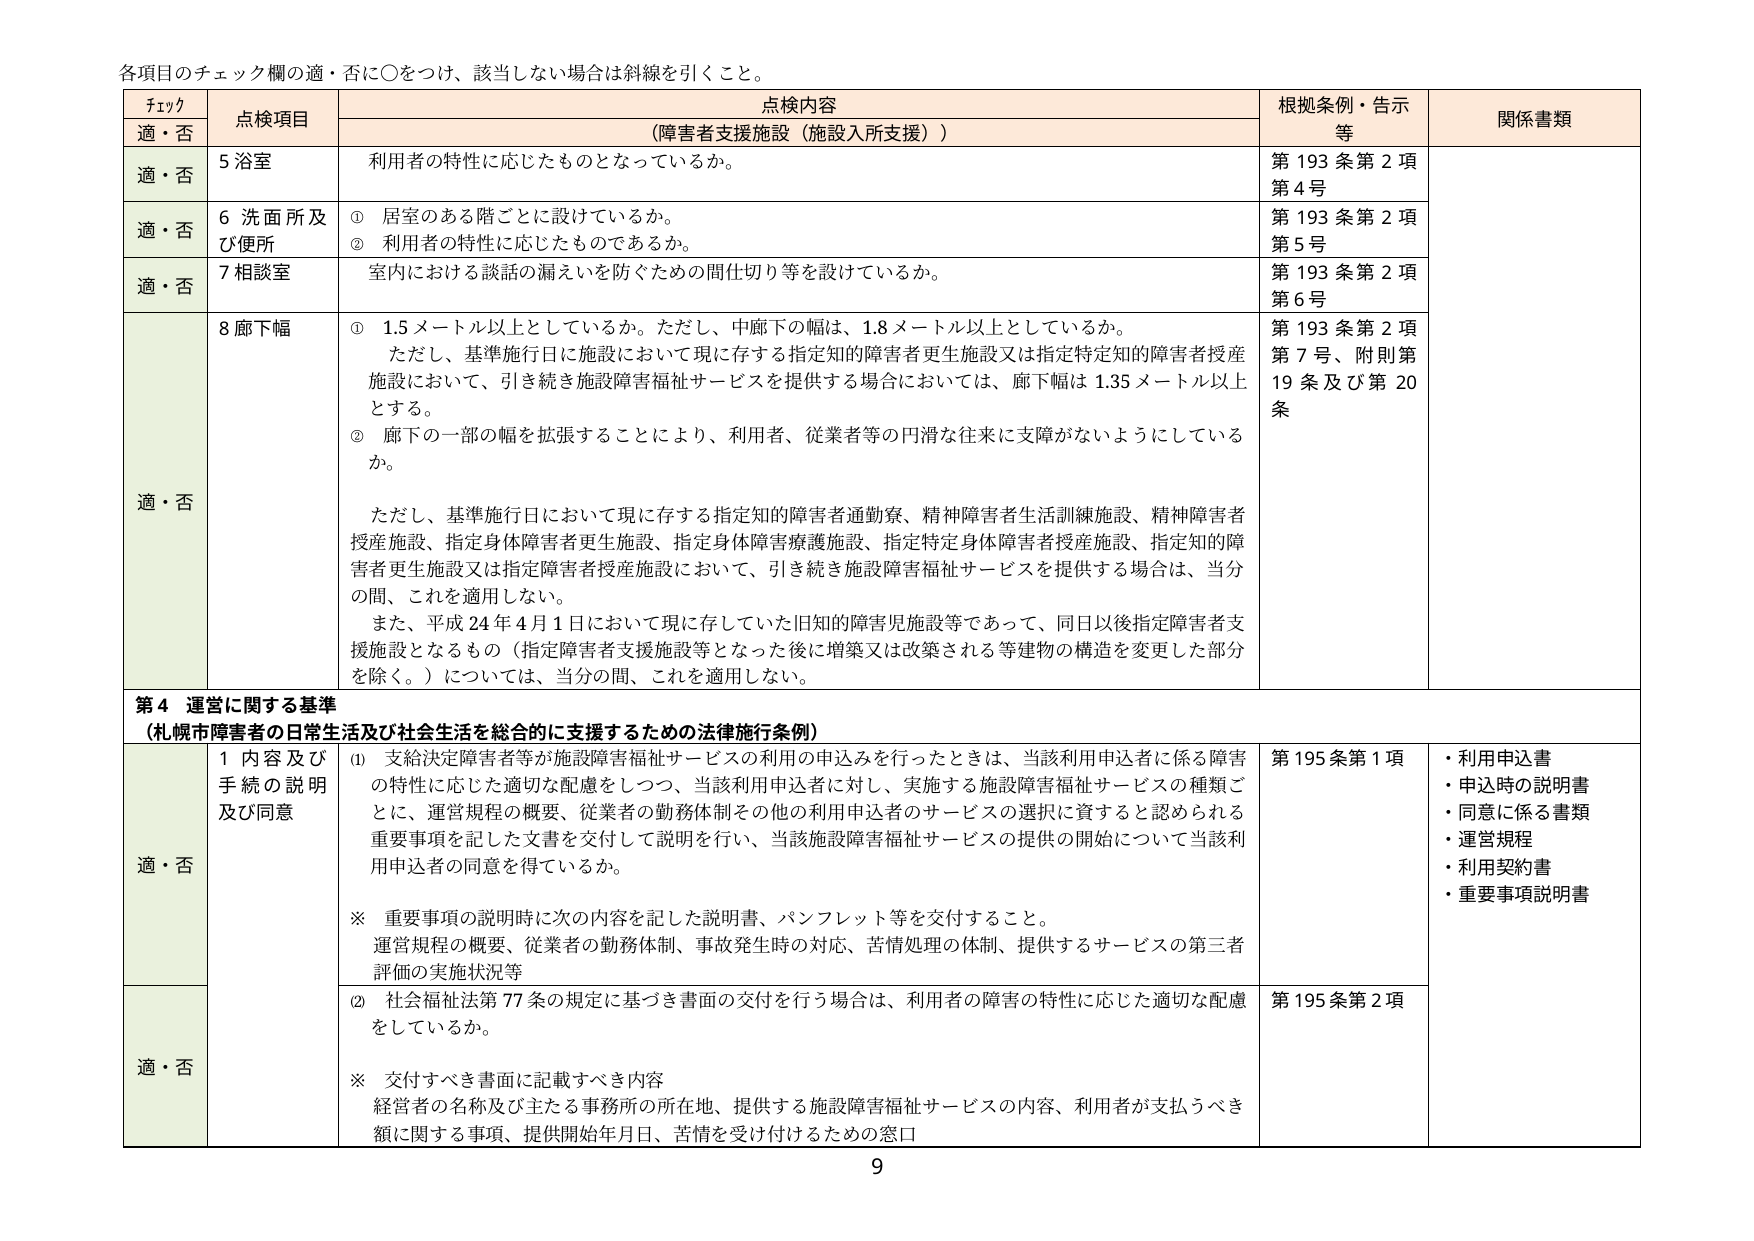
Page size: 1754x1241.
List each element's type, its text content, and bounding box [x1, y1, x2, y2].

table_cell 適・否 [124, 313, 207, 689]
table_cell ① 居室のある階ごとに設けているか。 ② 利用者の特性に応じたものであるか。 [339, 202, 1259, 257]
table_cell 7 相談室 [208, 258, 338, 312]
table_cell 適・否 [124, 744, 207, 985]
table_cell 第195条第2項 [1260, 986, 1428, 1146]
table_cell 5 浴室 [208, 147, 338, 201]
table_header ﾁｪｯｸ [124, 90, 207, 118]
table_cell 適・否 [124, 147, 207, 201]
table_cell 室内における談話の漏えいを防ぐための間仕切り等を設けているか。 [339, 258, 1259, 312]
table_cell 1 内容及び手続の説明及び同意 [208, 744, 338, 1146]
table_cell ⑵ 社会福祉法第77条の規定に基づき書面の交付を行う場合は、利用者の障害の特性に応じた適切な配慮をしているか。 ※ 交付すべき書面に記載すべき内容 経営者の名称及び主たる事務所の所在地、提供する施設障害福祉サービスの内容、利用者が支払うべき額に関する事項、提供開始年月日、苦情を受け付けるための窓口 [339, 986, 1259, 1146]
table_cell 第193条第2項第4号 [1260, 147, 1428, 201]
table_cell 第4 運営に関する基準 （札幌市障害者の日常生活及び社会生活を総合的に支援するための法律施行条例） [124, 690, 1640, 742]
table_cell 第193条第2項第6号 [1260, 258, 1428, 312]
table_cell 第193条第2項第7号、附則第19条及び第20条 [1260, 313, 1428, 689]
table_header 根拠条例・告示等 [1260, 90, 1428, 146]
table_cell （障害者支援施設（施設入所支援）） [339, 119, 1259, 146]
table_cell 第193条第2項第5号 [1260, 202, 1428, 257]
table_cell 適・否 [124, 119, 207, 146]
table_cell 6 洗面所及び便所 [208, 202, 338, 257]
table_cell 適・否 [124, 258, 207, 312]
table_cell ⑴ 支給決定障害者等が施設障害福祉サービスの利用の申込みを行ったときは、当該利用申込者に係る障害の特性に応じた適切な配慮をしつつ、当該利用申込者に対し、実施する施設障害福祉サービスの種類ごとに、運営規程の概要、従業者の勤務体制その他の利用申込者のサービスの選択に資すると認められる重要事項を記した文書を交付して説明を行い、当該施設障害福祉サービスの提供の開始について当該利用申込者の同意を得ているか。 ※ 重要事項の説明時に次の内容を記した説明書、パンフレット等を交付すること。 運営規程の概要、従業者の勤務体制、事故発生時の対応、苦情処理の体制、提供するサービスの第三者評価の実施状況等 [339, 744, 1259, 985]
table_header 点検項目 [208, 90, 338, 146]
table_header 点検内容 [339, 90, 1259, 118]
table_cell ① 1.5メートル以上としているか。ただし、中廊下の幅は、1.8メートル以上としているか。 ただし、基準施行日に施設において現に存する指定知的障害者更生施設又は指定特定知的障害者授産施設において、引き続き施設障害福祉サービスを提供する場合においては、廊下幅は1.35メートル以上とする。 ② 廊下の一部の幅を拡張することにより、利用者、従業者等の円滑な往来に支障がないようにしているか。 ただし、基準施行日において現に存する指定知的障害者通勤寮、精神障害者生活訓練施設、精神障害者授産施設、指定身体障害者更生施設、指定身体障害療護施設、指定特定身体障害者授産施設、指定知的障害者更生施設又は指定障害者授産施設において、引き続き施設障害福祉サービスを提供する場合は、当分の間、これを適用しない。 また、平成24年4月1日において現に存していた旧知的障害児施設等であって、同日以後指定障害者支援施設となるもの（指定障害者支援施設等となった後に増築又は改築される等建物の構造を変更した部分を除く。）については、当分の間、これを適用しない。 [339, 313, 1259, 689]
table_cell 利用者の特性に応じたものとなっているか。 [339, 147, 1259, 201]
table_cell 第195条第1項 [1260, 744, 1428, 985]
table_cell 8 廊下幅 [208, 313, 338, 689]
table_header 関係書類 [1429, 90, 1640, 146]
table_cell 適・否 [124, 202, 207, 257]
table_cell 適・否 [124, 986, 207, 1146]
table_cell ・利用申込書 ・申込時の説明書 ・同意に係る書類 ・運営規程 ・利用契約書 ・重要事項説明書 [1429, 744, 1640, 1146]
